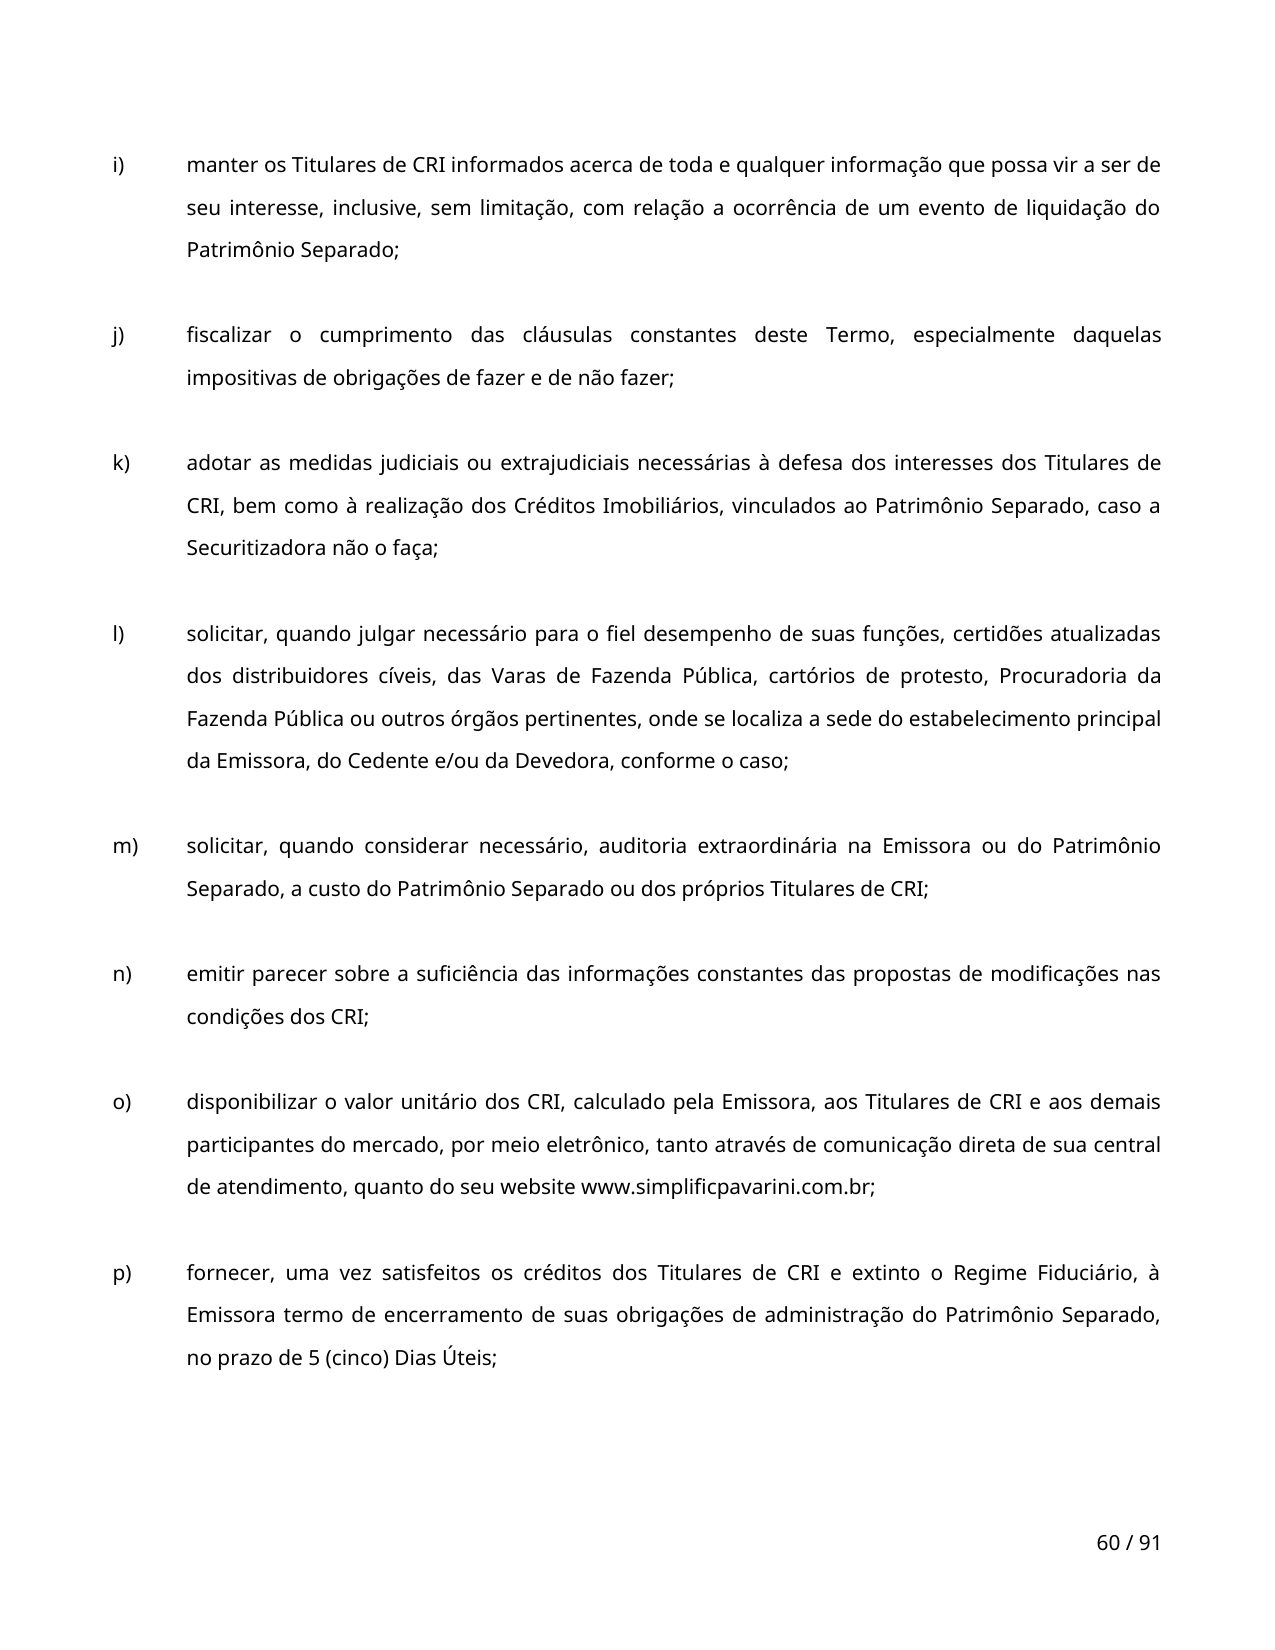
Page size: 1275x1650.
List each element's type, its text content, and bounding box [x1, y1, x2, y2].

list solicitar, quando considerar necessário, auditoria extraordinária na Emissora ou do Patrimônio Separado, a custo do Patrimônio Separado ou dos próprios Titulares de CRI; [112, 832, 1162, 903]
list fornecer, uma vez satisfeitos os créditos dos Titulares de CRI e extinto o Regime Fiduciário, à Emissora termo de encerramento de suas obrigações de administração do Patrimônio Separado, no prazo de 5 (cinco) Dias Úteis; [112, 1258, 1162, 1371]
list solicitar, quando julgar necessário para o fiel desempenho de suas funções, certidões atualizadas dos distribuidores cíveis, das Varas de Fazenda Pública, cartórios de protesto, Procuradoria da Fazenda Pública ou outros órgãos pertinentes, onde se localiza a sede do estabelecimento principal da Emissora, do Cedente e/ou da Devedora, conforme o caso; [112, 619, 1162, 775]
list disponibilizar o valor unitário dos CRI, calculado pela Emissora, aos Titulares de CRI e aos demais participantes do mercado, por meio eletrônico, tanto através de comunicação direta de sua central de atendimento, quanto do seu website www.simplificpavarini.com.br; [112, 1087, 1162, 1201]
list emitir parecer sobre a suficiência das informações constantes das propostas de modificações nas condições dos CRI; [112, 959, 1162, 1031]
list manter os Titulares de CRI informados acerca de toda e qualquer informação que possa vir a ser de seu interesse, inclusive, sem limitação, com relação a ocorrência de um evento de liquidação do Patrimônio Separado; [112, 150, 1162, 264]
list fiscalizar o cumprimento das cláusulas constantes deste Termo, especialmente daquelas impositivas de obrigações de fazer e de não fazer; [112, 320, 1162, 391]
list adotar as medidas judiciais ou extrajudiciais necessárias à defesa dos interesses dos Titulares de CRI, bem como à realização dos Créditos Imobiliários, vinculados ao Patrimônio Separado, caso a Securitizadora não o faça; [112, 448, 1162, 562]
